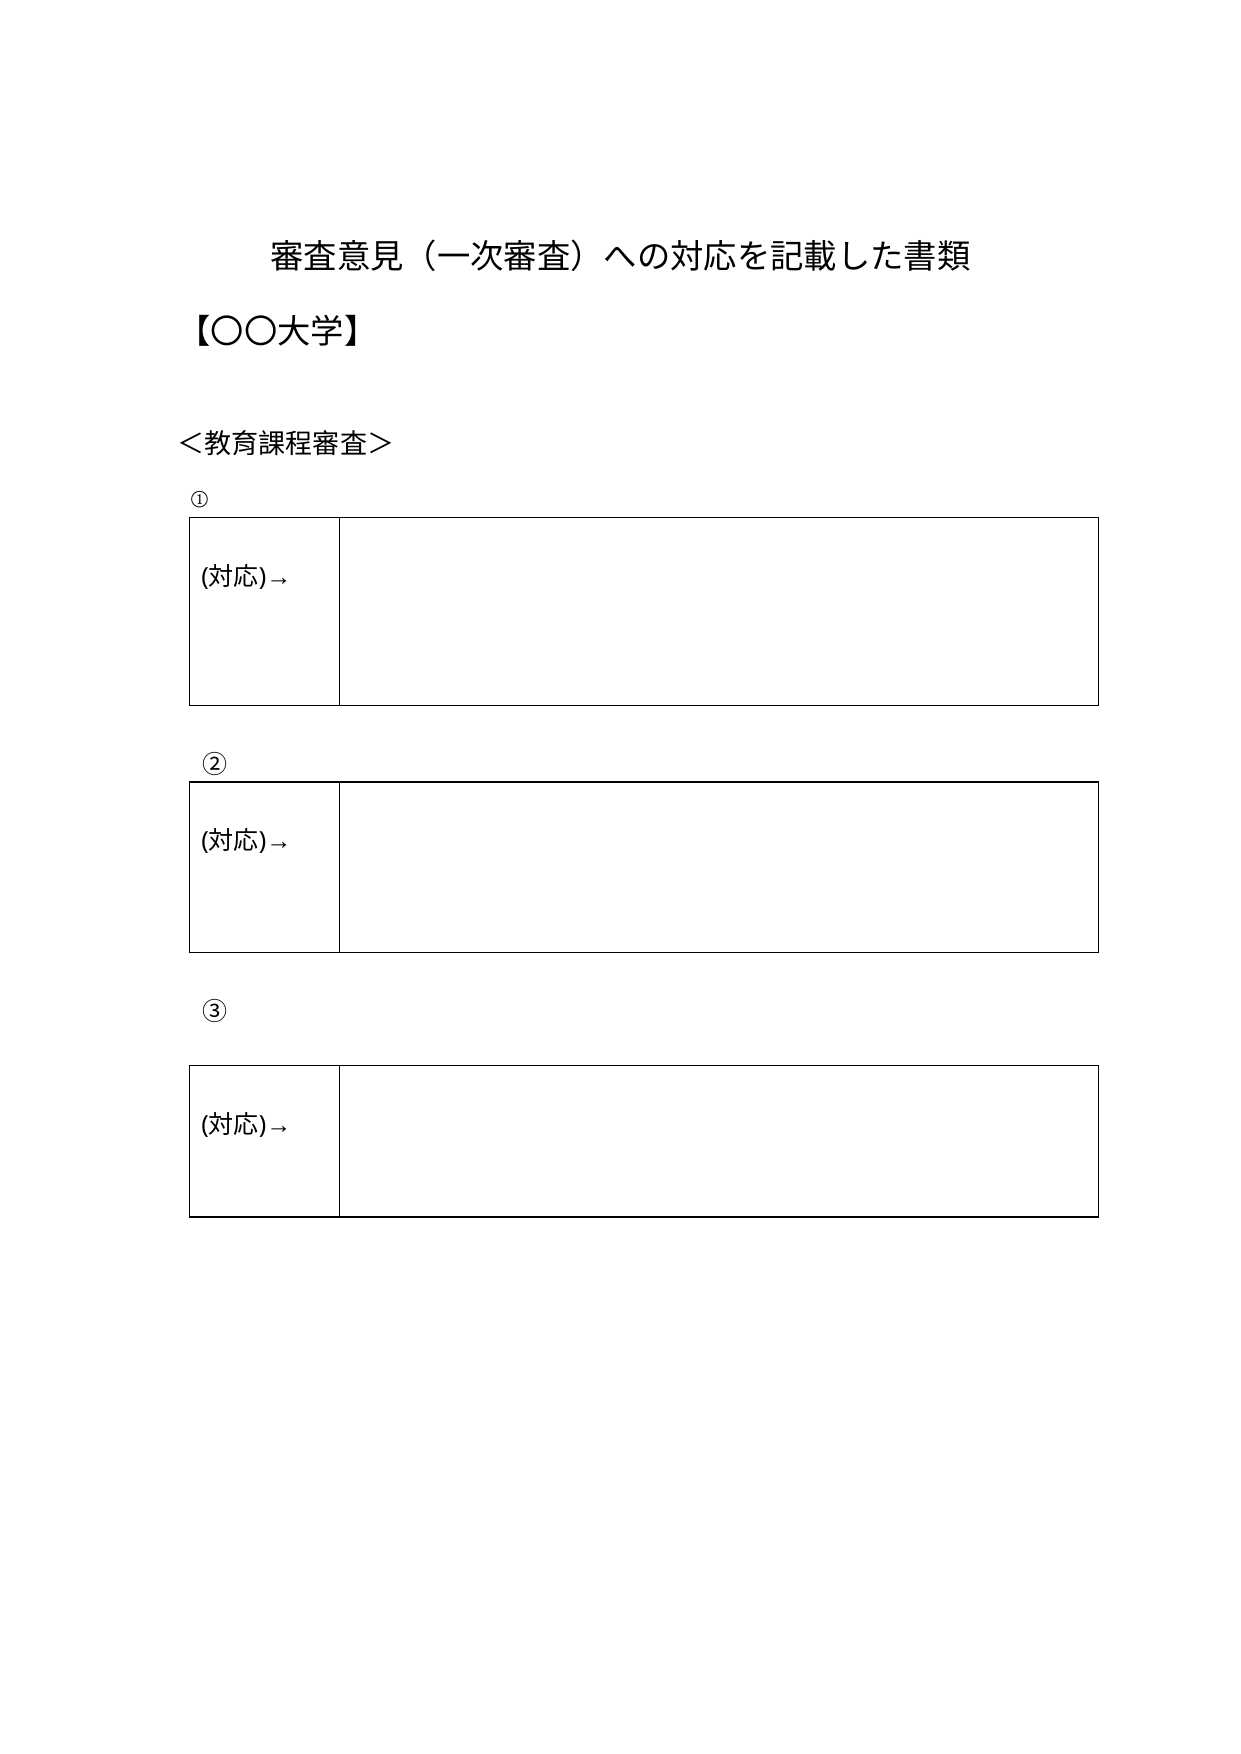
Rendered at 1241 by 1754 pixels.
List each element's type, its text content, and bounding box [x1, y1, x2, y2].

table_header (対応)→ [190, 783, 339, 952]
table_header [340, 783, 1098, 952]
text ② [177, 744, 1063, 781]
table_header (対応)→ [190, 518, 339, 705]
table_header [340, 518, 1098, 705]
text ① [177, 479, 1063, 517]
text ③ [177, 990, 1063, 1028]
table_header (対応)→ [190, 1066, 339, 1216]
text ＜教育課程審査＞ [177, 404, 1063, 479]
text 審査意見（一次審査）への対応を記載した書類 [177, 217, 1063, 292]
table_header [340, 1066, 1098, 1216]
text 【〇〇大学】 [177, 292, 1063, 367]
